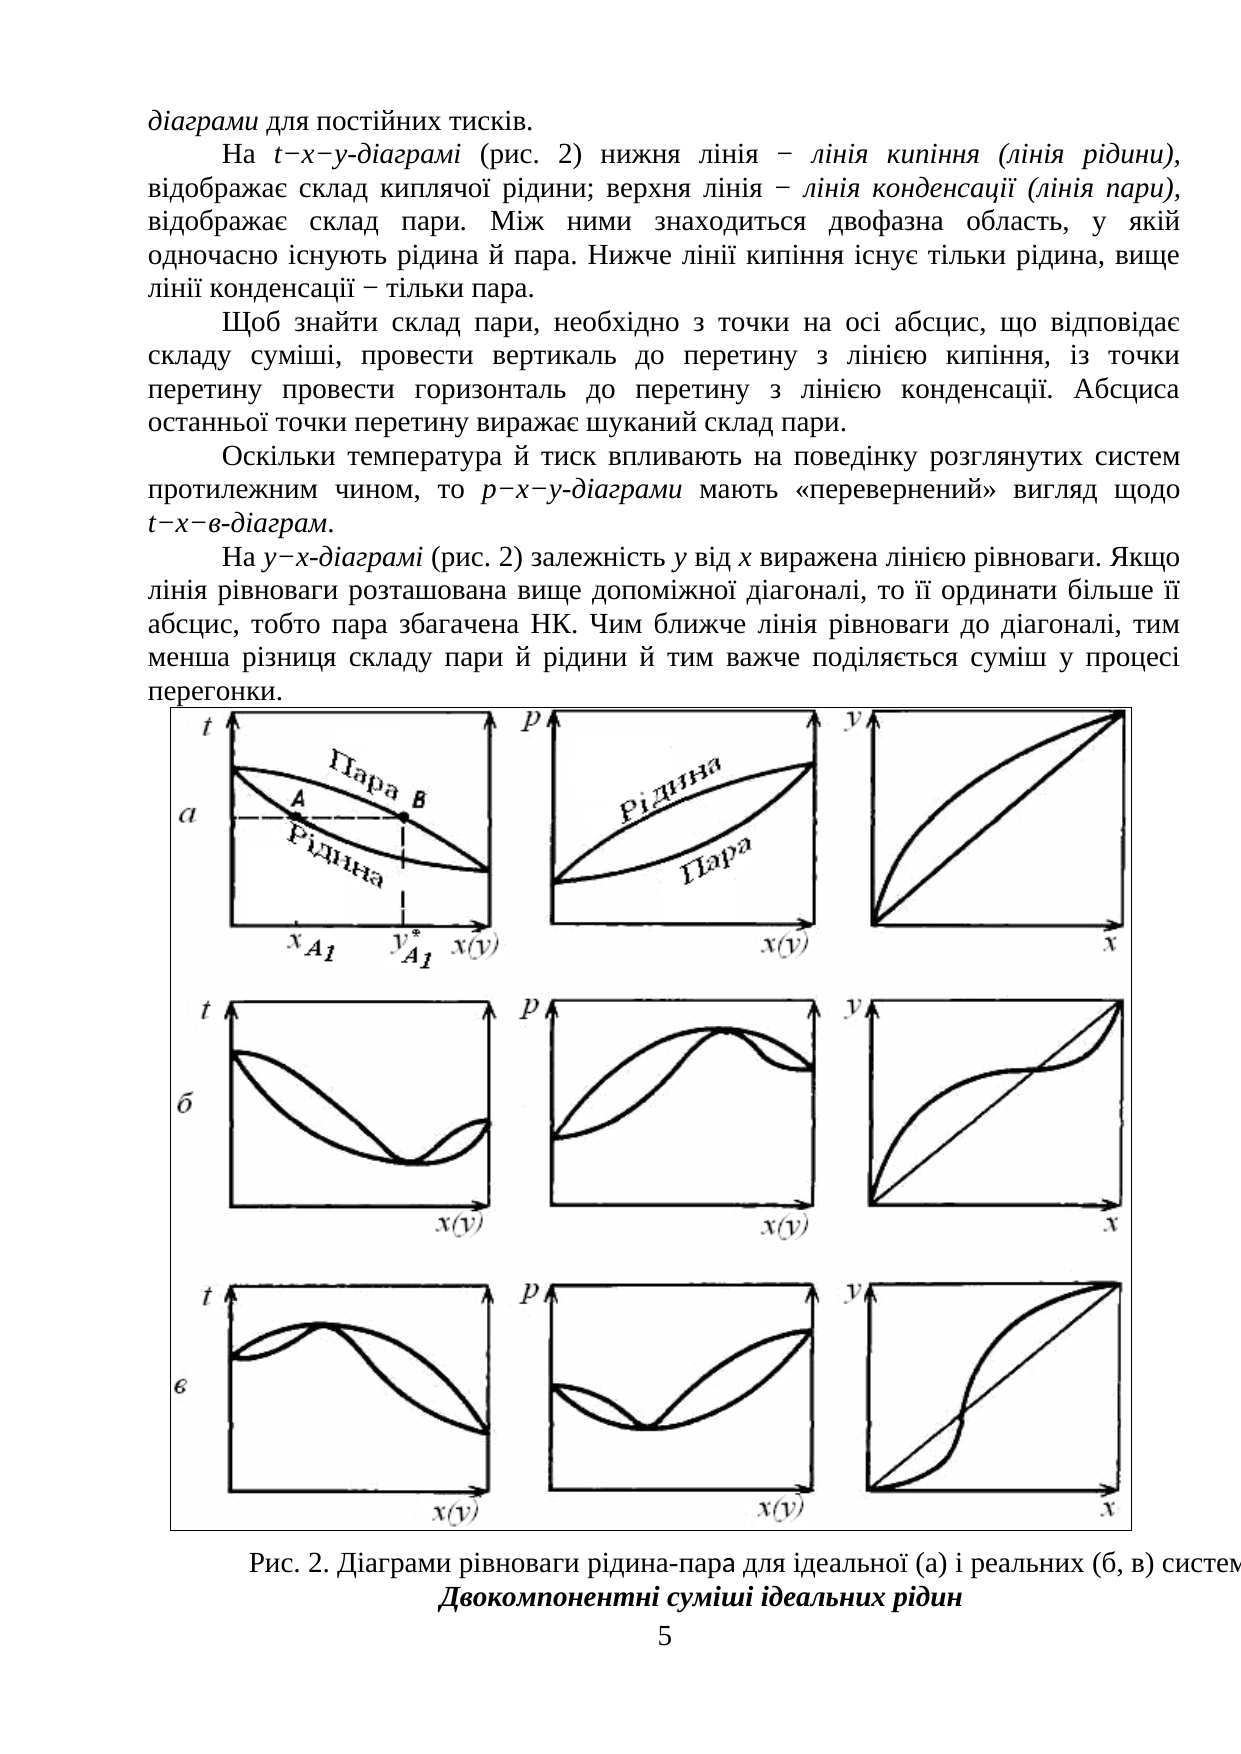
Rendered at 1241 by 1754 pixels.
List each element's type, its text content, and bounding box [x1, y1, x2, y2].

text Оскільки температура й тиск впливають на поведінку розглянутих систем протилежним чином, то р−х−у-діаграми мають «перевернений» вигляд щодо t−х−в-діаграм. [148, 438, 1181, 539]
text Щоб знайти склад пари, необхідно з точки на осі абсцис, що відповідає складу суміші, провести вертикаль до перетину з лінією кипіння, із точки перетину провести горизонталь до перетину з лінією конденсації. Абсциса останньої точки перетину виражає шуканий склад пари. [148, 304, 1181, 438]
text Двокомпонентні суміші ідеальних рідин [148, 706, 1181, 1613]
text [148, 103, 1181, 136]
text На у−х-діаграмі (рис. 2) залежність у від х виражена лінією рівноваги. Якщо лінія рівноваги розташована вище допоміжної діагоналі, то її ординати більше її абсцис, тобто пара збагачена НК. Чим ближче лінія рівноваги до діагоналі, тим менша різниця складу пари й рідини й тим важче поділяється суміш у процесі перегонки. [148, 539, 1181, 706]
text На t−х−у-діаграмі (рис. 2) нижня лінія − лінія кипіння (лінія рідини), відображає склад киплячої рідини; верхня лінія − лінія конденсації (лінія пари), відображає склад пари. Між ними знаходиться двофазна область, у якій одночасно існують рідина й пара. Нижче лінії кипіння існує тільки рідина, вище лінії конденсації − тільки пара. [148, 136, 1181, 304]
